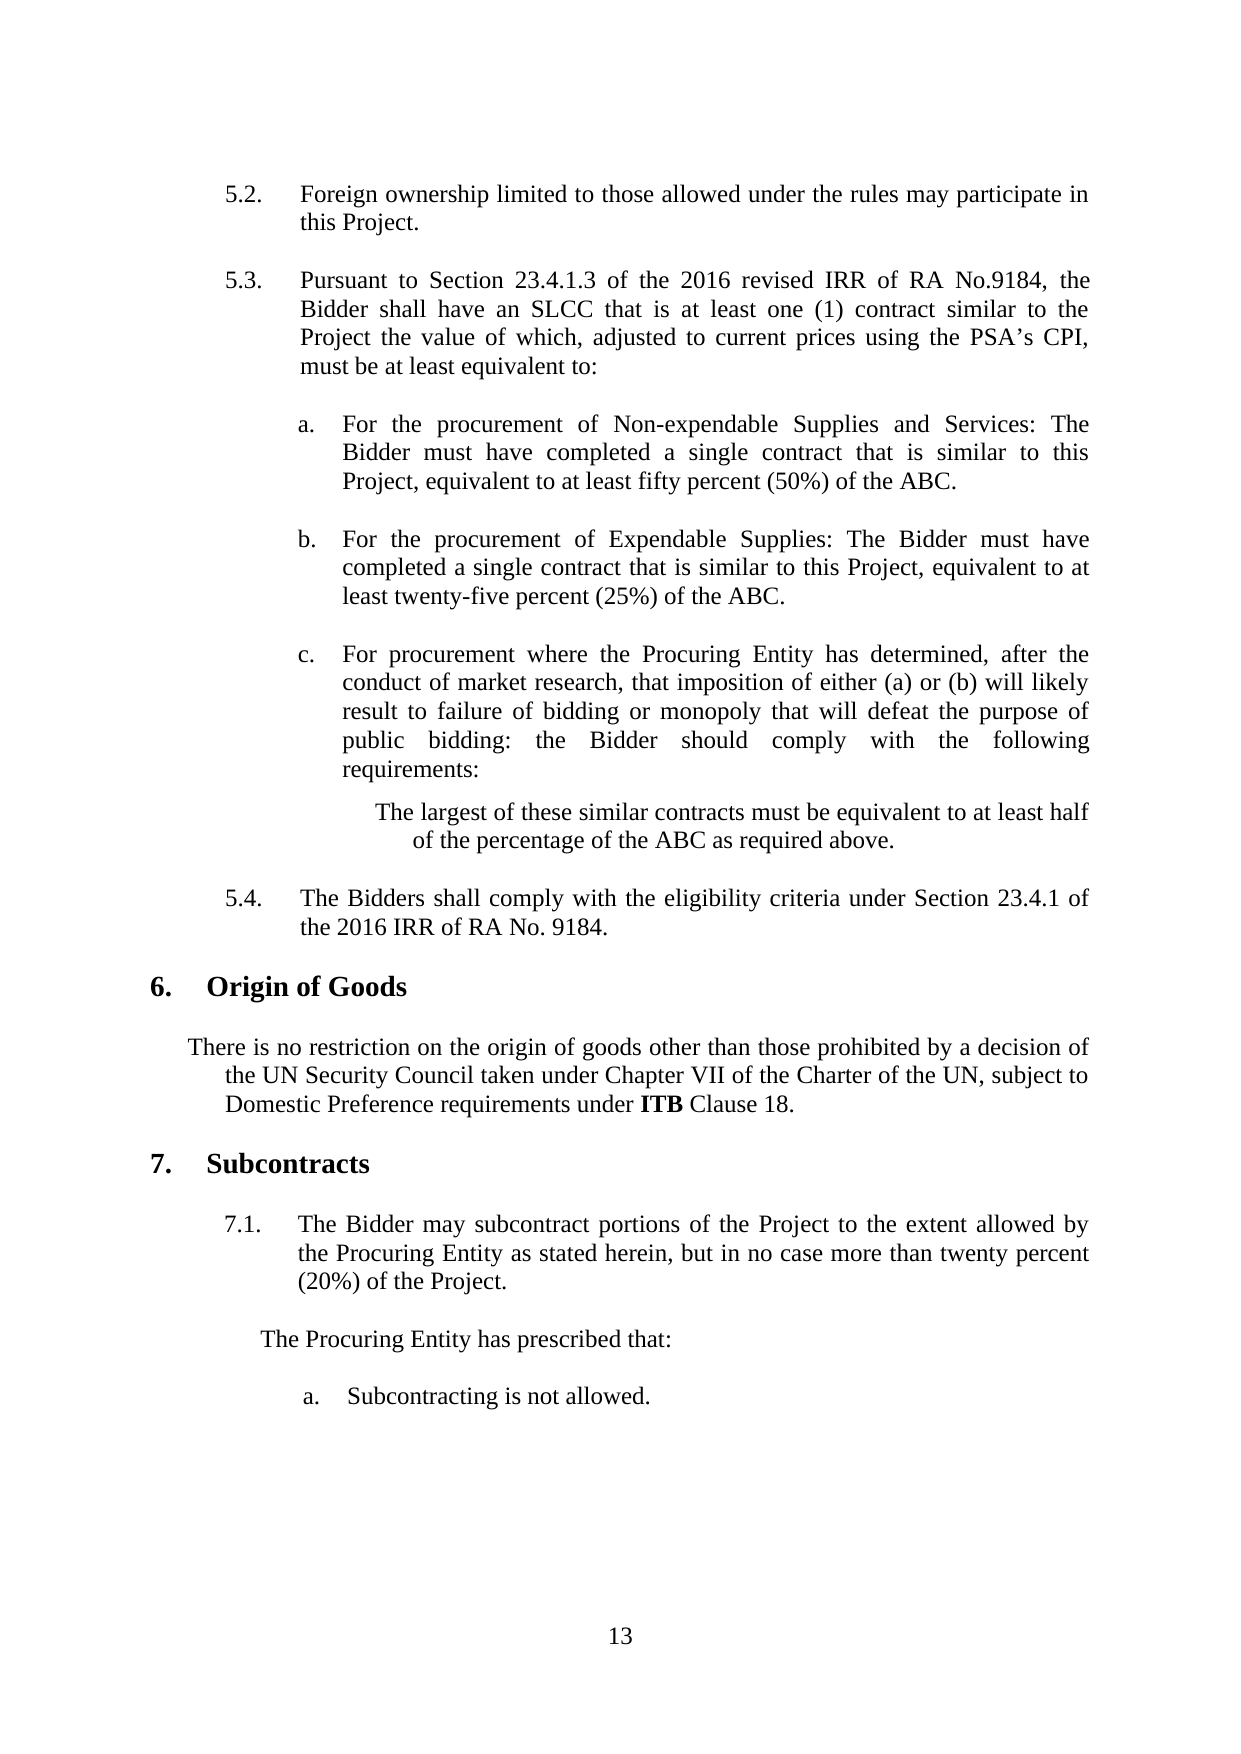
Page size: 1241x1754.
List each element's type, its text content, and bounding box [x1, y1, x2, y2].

text The largest of these similar contracts must be equivalent to at least half of the percentage of the ABC as required above. [375, 797, 1090, 854]
text 5.3. Pursuant to Section 23.4.1.3 of the 2016 revised IRR of RA No.9184, the Bidder shall have an SLCC that is at least one (1) contract similar to the Project the value of which, adjusted to current prices using the PSA’s CPI, must be at least equivalent to: [225, 265, 1090, 380]
list For the procurement of Non-expendable Supplies and Services: The Bidder must have completed a single contract that is similar to this Project, equivalent to at least fifty percent (50%) of the ABC. [298, 409, 1090, 495]
list Subcontracting is not allowed. [303, 1381, 1090, 1410]
text There is no restriction on the origin of goods other than those prohibited by a decision of the UN Security Council taken under Chapter VII of the Charter of the UN, subject to Domestic Preference requirements under ITB Clause 18. [187, 1032, 1090, 1118]
list For the procurement of Expendable Supplies: The Bidder must have completed a single contract that is similar to this Project, equivalent to at least twenty-five percent (25%) of the ABC. [298, 524, 1090, 610]
subtitle Subcontracts [150, 1147, 1090, 1180]
text 5.4. The Bidders shall comply with the eligibility criteria under Section 23.4.1 of the 2016 IRR of RA No. 9184. [225, 883, 1090, 941]
list For procurement where the Procuring Entity has determined, after the conduct of market research, that imposition of either (a) or (b) will likely result to failure of bidding or monopoly that will defeat the purpose of public bidding: the Bidder should comply with the following requirements: [298, 639, 1090, 782]
subtitle Origin of Goods [150, 969, 1090, 1003]
text 5.2. Foreign ownership limited to those allowed under the rules may participate in this Project. [225, 179, 1090, 236]
text The Procuring Entity has prescribed that: [260, 1324, 1090, 1353]
list The Bidder may subcontract portions of the Project to the extent allowed by the Procuring Entity as stated herein, but in no case more than twenty percent (20%) of the Project. [224, 1209, 1090, 1295]
